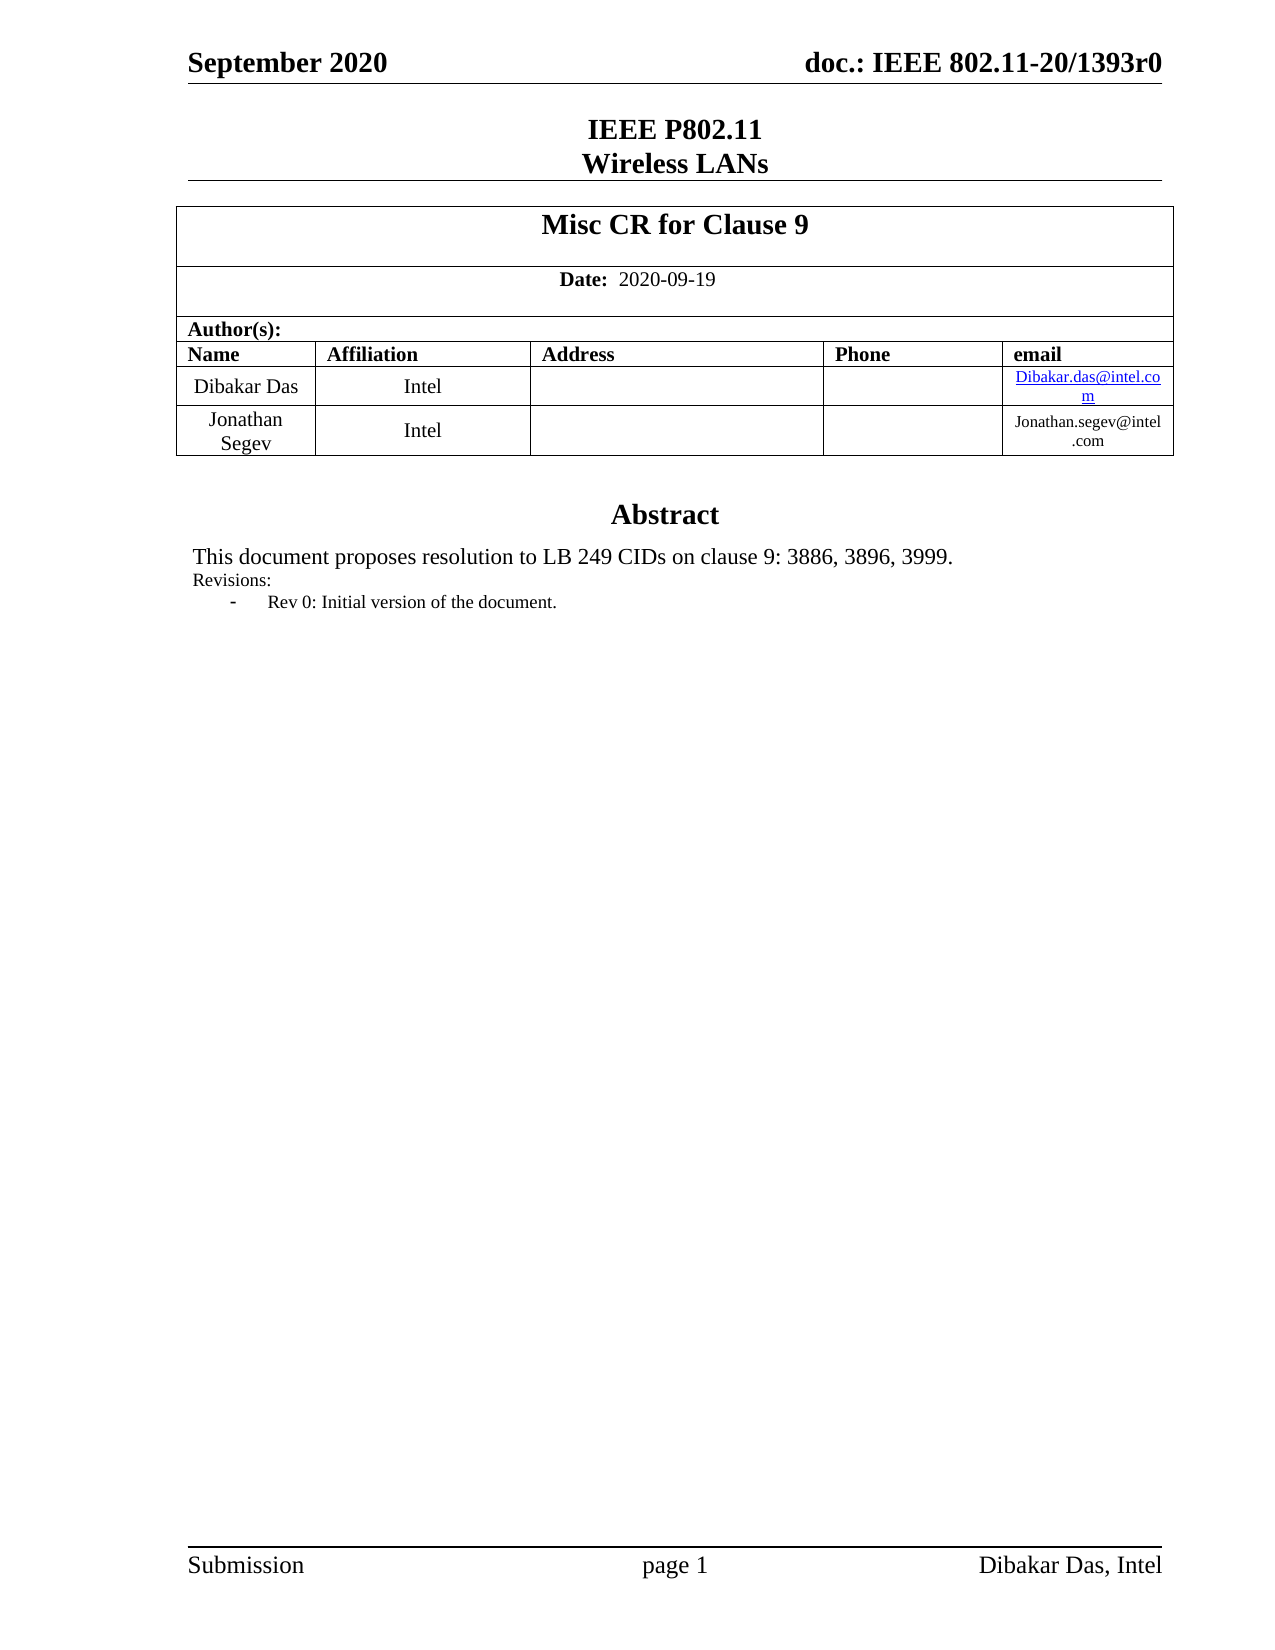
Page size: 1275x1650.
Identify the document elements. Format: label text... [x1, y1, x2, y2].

table_cell Jonathan Segev [177, 406, 315, 454]
table_cell Jonathan.segev@intel.com [1003, 406, 1173, 454]
table_cell Date: 2020-09-19 [177, 267, 1173, 316]
table_header Misc CR for Clause 9 [177, 207, 1173, 266]
table_cell Intel [316, 406, 530, 454]
table_cell [531, 367, 823, 405]
table_cell Dibakar Das [177, 367, 315, 405]
table_cell Dibakar.das@intel.com [1003, 367, 1173, 405]
table_cell [824, 367, 1002, 405]
table_cell [824, 406, 1002, 454]
table_cell Phone [824, 342, 1002, 366]
table_cell email [1003, 342, 1173, 366]
table_cell Address [531, 342, 823, 366]
table_cell [531, 406, 823, 454]
table_cell Name [177, 342, 315, 366]
table_cell Intel [316, 367, 530, 405]
table_cell Author(s): [177, 317, 1173, 341]
text IEEE P802.11 Wireless LANs [187, 112, 1162, 181]
table_cell Affiliation [316, 342, 530, 366]
